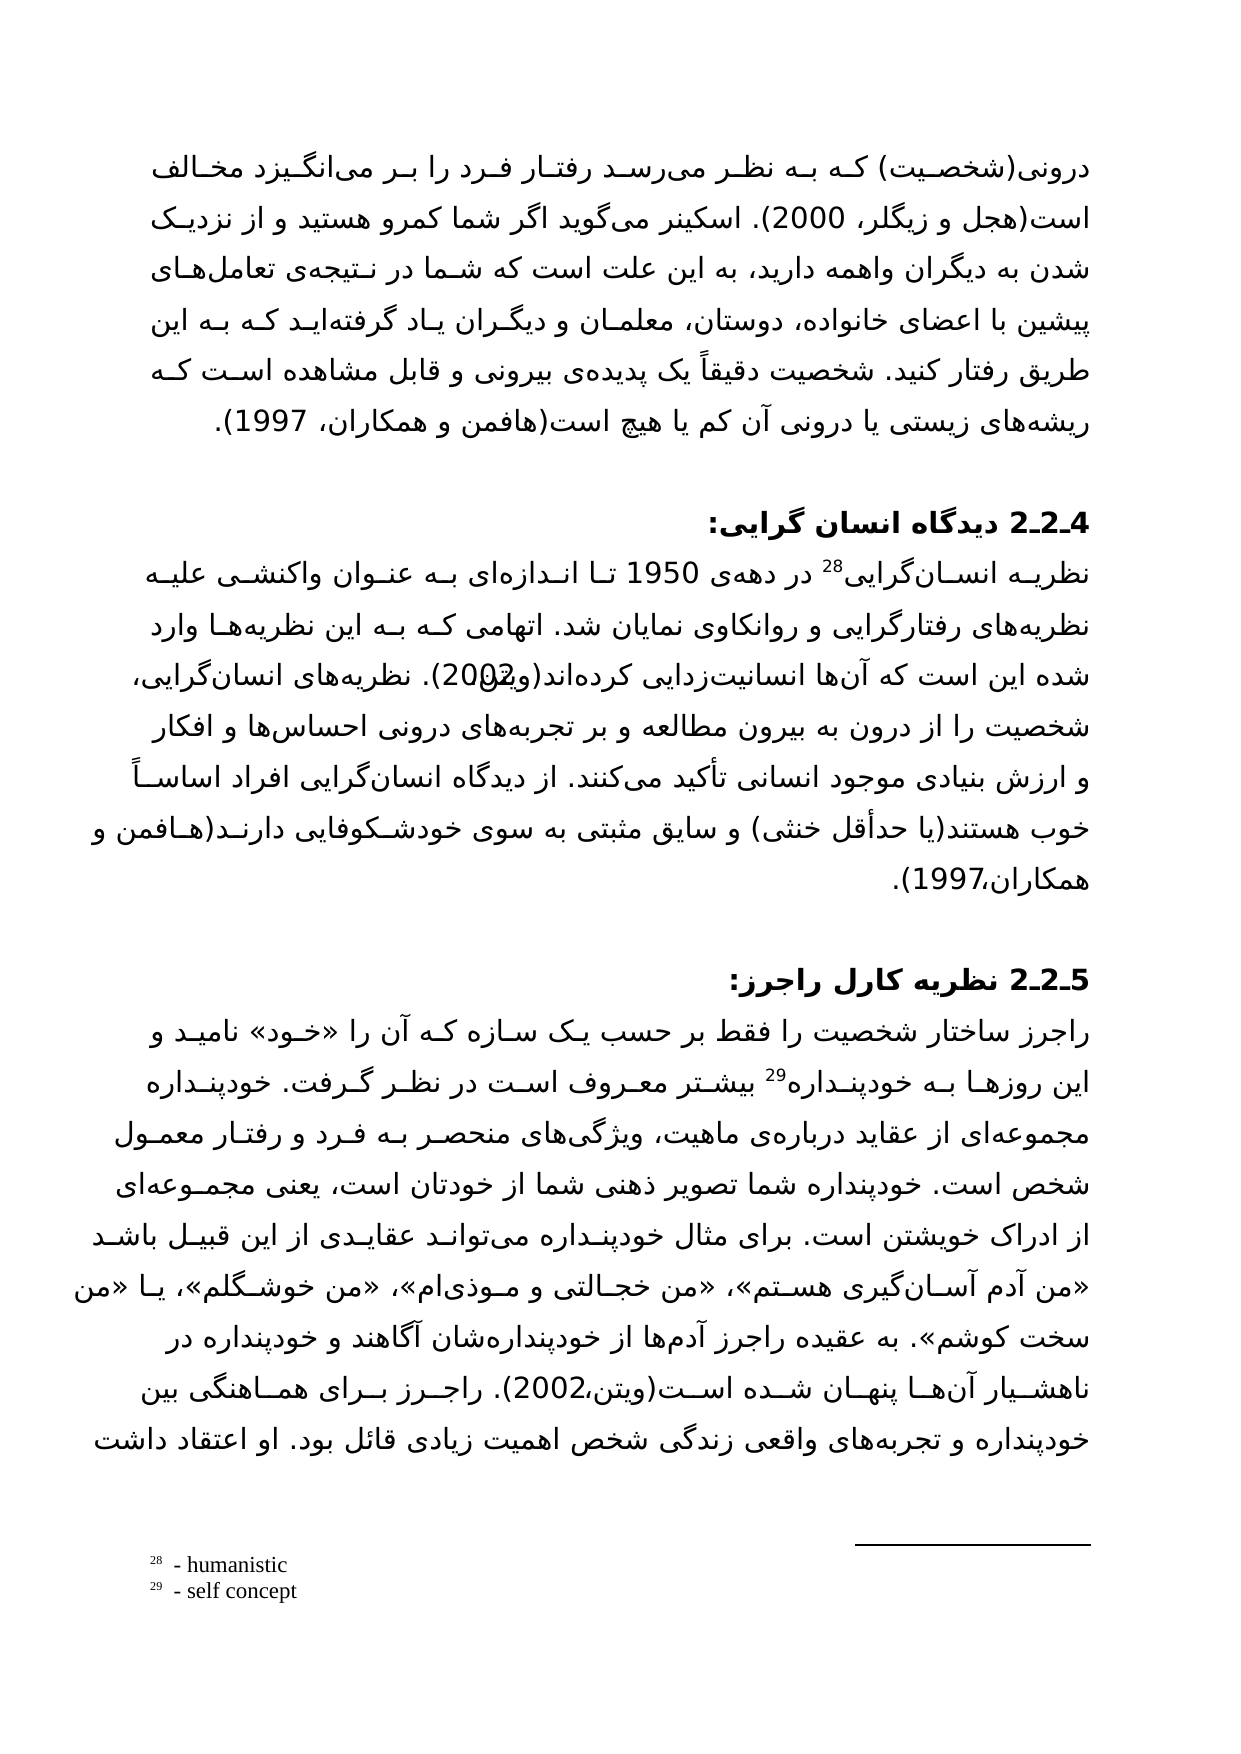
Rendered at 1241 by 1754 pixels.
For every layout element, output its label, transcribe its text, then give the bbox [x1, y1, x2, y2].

text 4ـ2ـ2 دیدگاه انسان گرایی: [150, 506, 1090, 540]
text نظریه انسان‌گرایی در دهه‌ی 1950 تا اندازه‌ای به عنوان واکنشی علیه نظریه‌های رفتارگرایی و روانکاوی نمایان شد. اتهامی که به این نظریه‌ها وارد شده این است که آن‌ها انسانیت‌زدایی کرده‌اند(ویتن، 2002). نظریه‌های انسان‌گرایی، شخصیت را از درون به بیرون مطالعه و بر تجربه‌های درونی احساس‌ها و افکار و ارزش بنیادی موجود انسانی تأکید می‌کنند. از دیدگاه انسان‌گرایی افراد اساساً خوب هستند(یا حدأقل خنثی) و سایق مثبتی به سوی خودشکوفایی دارند(هافمن و همکاران، 1997). [150, 557, 1090, 896]
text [150, 1015, 1090, 1456]
text 5ـ2ـ2 نظریه کارل راجرز: [150, 964, 1090, 998]
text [150, 150, 1090, 439]
